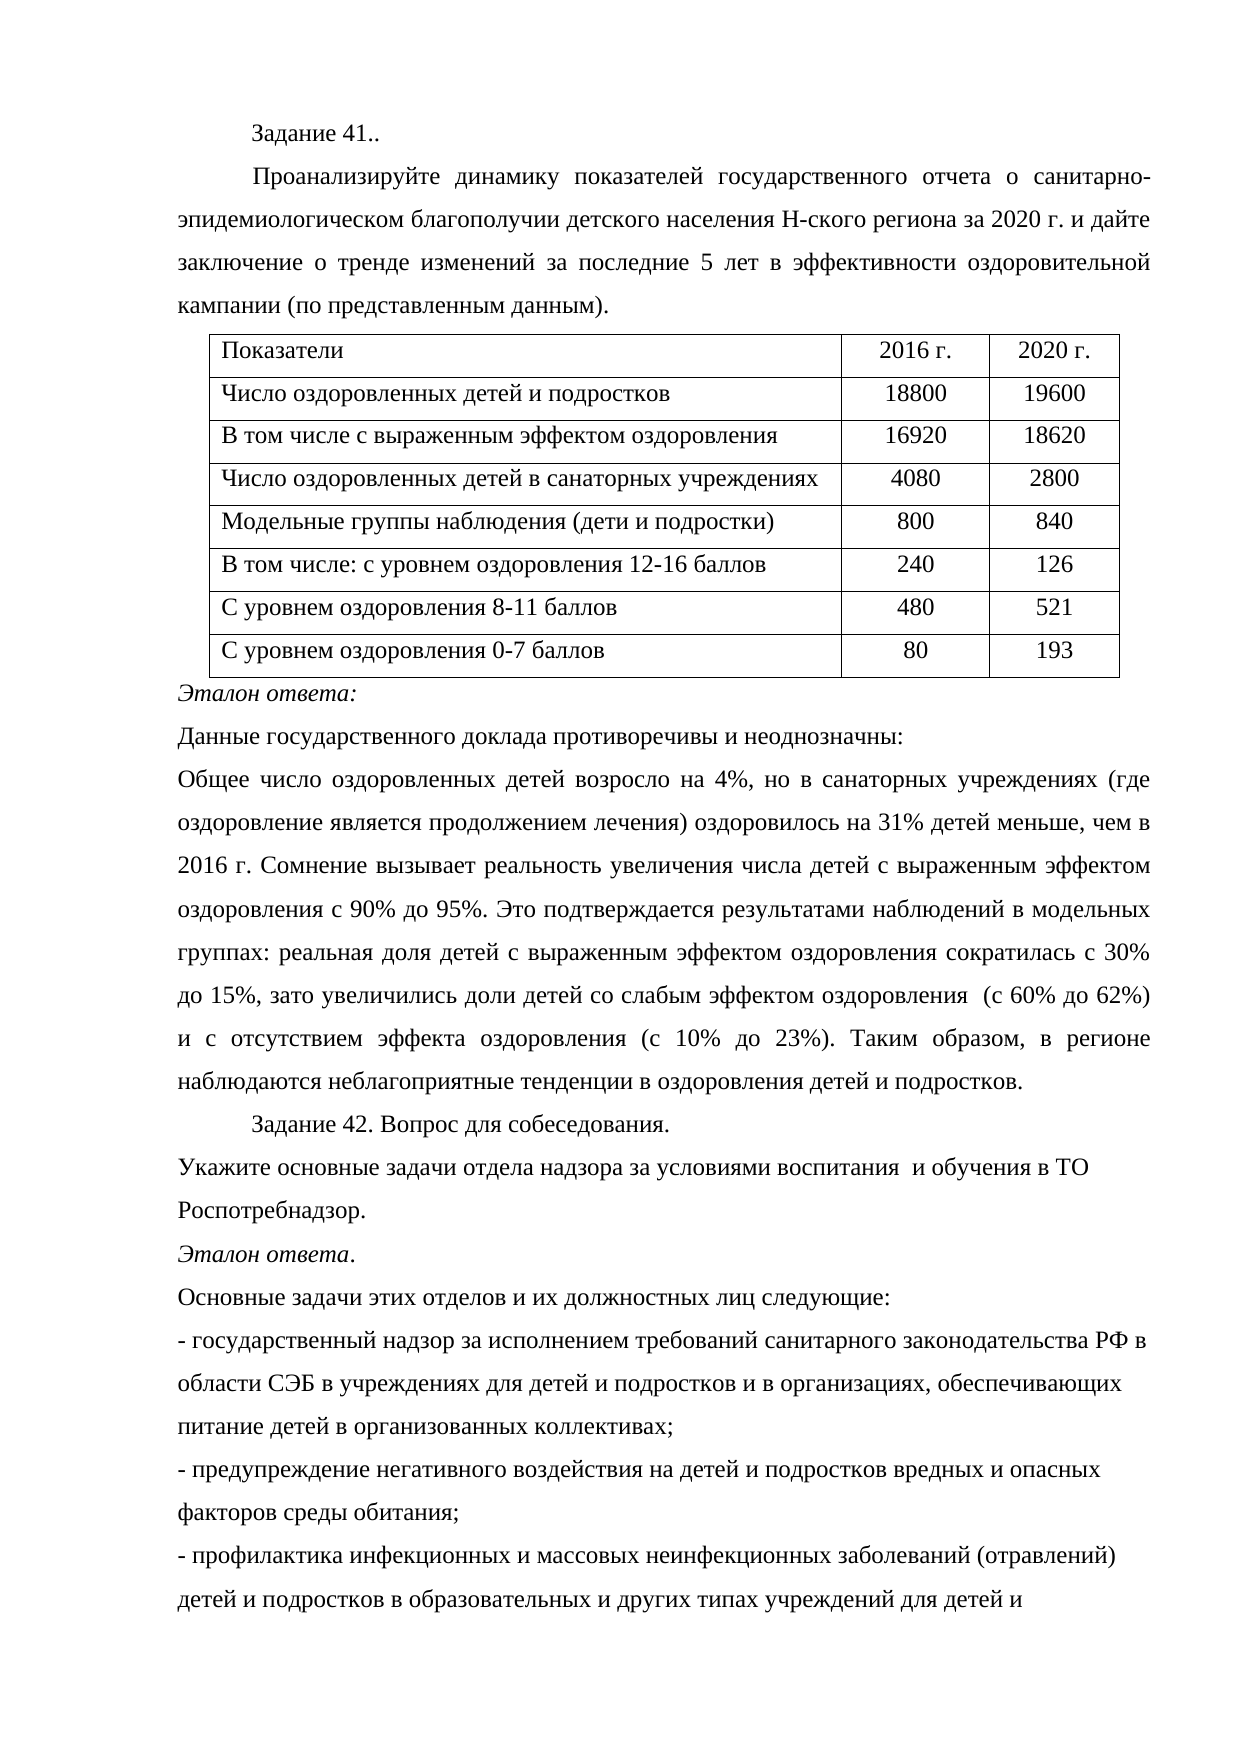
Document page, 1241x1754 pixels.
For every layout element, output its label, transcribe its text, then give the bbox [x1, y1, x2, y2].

text Укажите основные задачи отдела надзора за условиями воспитания и обучения в ТО Роспотребнадзор. [177, 1152, 1152, 1224]
text - государственный надзор за исполнением требований санитарного законодательства РФ в области СЭБ в учреждениях для детей и подростков и в организациях, обеспечивающих питание детей в организованных коллективах; [177, 1325, 1152, 1440]
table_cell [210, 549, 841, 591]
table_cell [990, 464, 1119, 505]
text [177, 1541, 1152, 1612]
text Задание 41.. [177, 118, 1152, 147]
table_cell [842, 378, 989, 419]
text Эталон ответа. [177, 1239, 1152, 1267]
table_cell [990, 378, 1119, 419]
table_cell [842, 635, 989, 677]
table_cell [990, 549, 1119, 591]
text Общее число оздоровленных детей возросло на 4%, но в санаторных учреждениях (где оздоровление является продолжением лечения) оздоровилось на 31% детей меньше, чем в 2016 г. Сомнение вызывает реальность увеличения числа детей с выраженным эффектом оздоровления с 90% до 95%. Это подтверждается результатами наблюдений в модельных группах: реальная доля детей с выраженным эффектом оздоровления сократилась с 30% до 15%, зато увеличились доли детей со слабым эффектом оздоровления (с 60% до 62%) и с отсутствием эффекта оздоровления (с 10% до 23%). Таким образом, в регионе наблюдаются неблагоприятные тенденции в оздоровления детей и подростков. [177, 764, 1152, 1095]
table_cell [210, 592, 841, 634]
text Данные государственного доклада противоречивы и неоднозначны: [177, 721, 1152, 750]
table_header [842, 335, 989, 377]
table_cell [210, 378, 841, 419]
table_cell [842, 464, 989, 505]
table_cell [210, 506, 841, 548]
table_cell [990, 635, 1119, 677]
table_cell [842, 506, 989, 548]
text Задание 42. Вопрос для собеседования. [177, 1109, 1152, 1138]
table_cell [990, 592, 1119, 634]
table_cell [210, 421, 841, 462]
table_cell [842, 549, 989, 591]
text Основные задачи этих отделов и их должностных лиц следующие: [177, 1282, 1152, 1311]
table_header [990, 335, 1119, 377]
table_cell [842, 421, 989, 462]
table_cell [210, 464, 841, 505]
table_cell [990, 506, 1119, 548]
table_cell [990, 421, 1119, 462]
text Проанализируйте динамику показателей государственного отчета о санитарно-эпидемиологическом благополучии детского населения Н-ского региона за 2020 г. и дайте заключение о тренде изменений за последние 5 лет в эффективности оздоровительной кампании (по представленным данным). [177, 161, 1152, 319]
text Эталон ответа: [177, 678, 1152, 707]
text - предупреждение негативного воздействия на детей и подростков вредных и опасных факторов среды обитания; [177, 1454, 1152, 1526]
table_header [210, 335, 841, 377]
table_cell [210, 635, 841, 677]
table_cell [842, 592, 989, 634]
